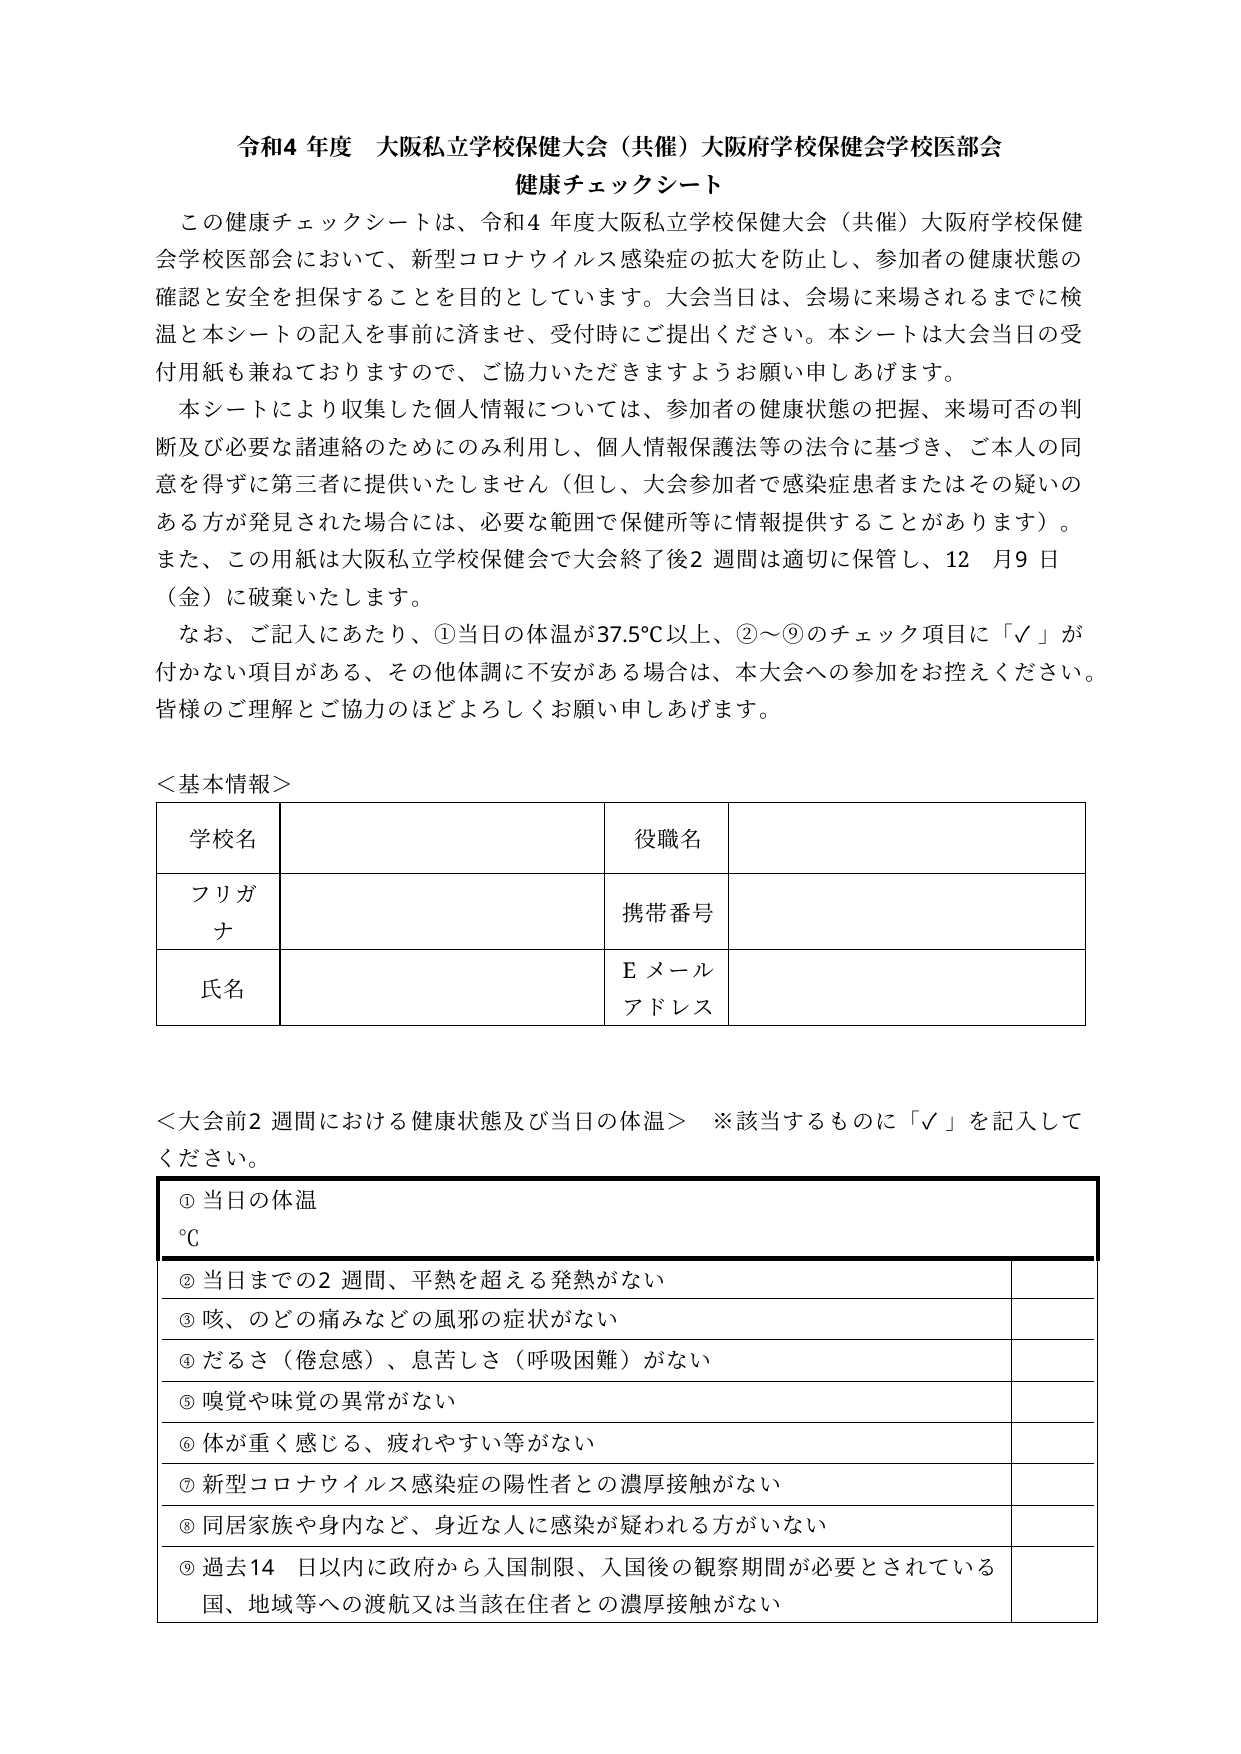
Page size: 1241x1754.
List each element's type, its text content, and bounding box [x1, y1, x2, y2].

table_cell だるさ（倦怠感）、息苦しさ（呼吸困難）がない [158, 1339, 1011, 1381]
table_cell 携帯番号 [605, 874, 728, 949]
table_cell [281, 874, 604, 949]
text ＜基本情報＞ [156, 764, 1085, 802]
table_cell [1012, 1505, 1097, 1546]
text 健康チェックシート [156, 164, 1085, 202]
table_cell 過去14日以内に政府から入国制限、入国後の観察期間が必要とされている国、地域等への渡航又は当該在住者との濃厚接触がない [158, 1546, 1011, 1622]
table_cell [1012, 1381, 1097, 1422]
text ＜大会前2週間における健康状態及び当日の体温＞ ※該当するものに「」を記入してください。 [156, 1101, 1085, 1176]
table_cell 新型コロナウイルス感染症の陽性者との濃厚接触がない [158, 1463, 1011, 1505]
text 令和4年度 大阪私立学校保健大会（共催）大阪府学校保健会学校医部会 [156, 127, 1085, 164]
table_cell [1012, 1256, 1097, 1298]
table_cell [729, 950, 1085, 1025]
table_cell Eメール アドレス [605, 950, 728, 1025]
table_cell 同居家族や身内など、身近な人に感染が疑われる方がいない [158, 1505, 1011, 1546]
table_cell 体が重く感じる、疲れやすい等がない [158, 1422, 1011, 1463]
table_cell [729, 874, 1085, 949]
table_cell 氏名 [157, 950, 279, 1025]
table_cell [281, 950, 604, 1025]
text 本シートにより収集した個人情報については、参加者の健康状態の把握、来場可否の判断及び必要な諸連絡のためにのみ利用し、個人情報保護法等の法令に基づき、ご本人の同意を得ずに第三者に提供いたしません（但し、大会参加者で感染症患者またはその疑いのある方が発見された場合には、必要な範囲で保健所等に情報提供することがあります）。また、この用紙は大阪私立学校保健会で大会終了後2週間は適切に保管し、12月9日（金）に破棄いたします。 [156, 389, 1085, 614]
table_cell [1012, 1422, 1097, 1463]
table_cell 咳、のどの痛みなどの風邪の症状がない [158, 1298, 1011, 1339]
table_header 学校名 [157, 803, 279, 873]
table_header [281, 803, 604, 873]
table_cell フリガナ [157, 874, 279, 949]
table_cell [1012, 1298, 1097, 1339]
table_header ①当日の体温 ℃ [160, 1181, 1096, 1256]
table_cell [1012, 1546, 1097, 1622]
table_cell [1012, 1339, 1097, 1381]
table_cell 嗅覚や味覚の異常がない [158, 1381, 1011, 1422]
table_header 役職名 [605, 803, 728, 873]
text この健康チェックシートは、令和4年度大阪私立学校保健大会（共催）大阪府学校保健会学校医部会において、新型コロナウイルス感染症の拡大を防止し、参加者の健康状態の確認と安全を担保することを目的としています。大会当日は、会場に来場されるまでに検温と本シートの記入を事前に済ませ、受付時にご提出ください。本シートは大会当日の受付用紙も兼ねておりますので、ご協力いただきますようお願い申しあげます。 [156, 202, 1085, 389]
table_cell [1012, 1463, 1097, 1505]
table_cell 当日までの2週間、平熱を超える発熱がない [158, 1256, 1011, 1298]
text なお、ご記入にあたり、①当日の体温が37.5℃以上、②～⑨のチェック項目に「」が付かない項目がある、その他体調に不安がある場合は、本大会への参加をお控えください。皆様のご理解とご協力のほどよろしくお願い申しあげます。 [156, 614, 1085, 727]
table_header [729, 803, 1085, 873]
